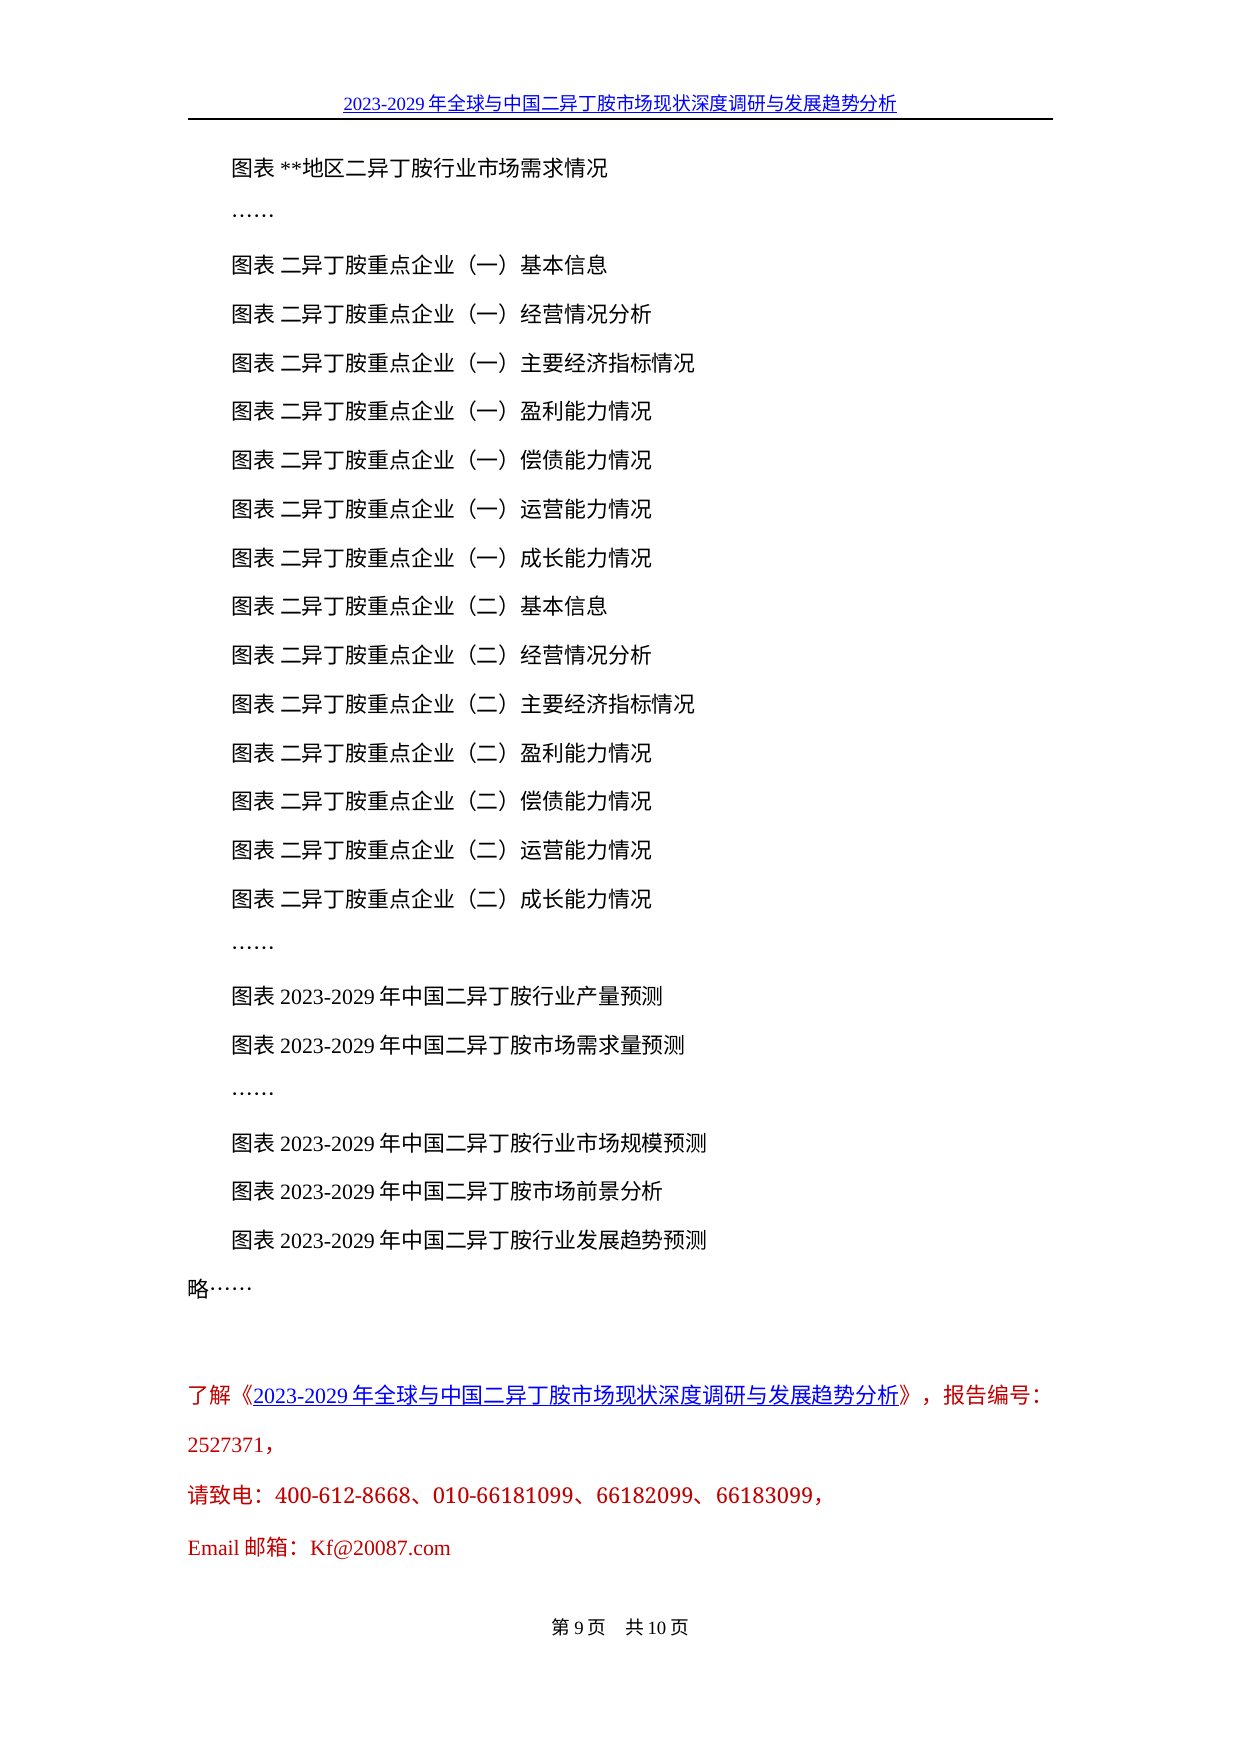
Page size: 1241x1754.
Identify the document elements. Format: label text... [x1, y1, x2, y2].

text 请致电：400-612-8668、010-66181099、66182099、66183099， [187, 1478, 1053, 1511]
text 了解《2023-2029年全球与中国二异丁胺市场现状深度调研与发展趋势分析》，报告编号：2527371， [187, 1378, 1053, 1459]
text Email邮箱：Kf@20087.com [187, 1530, 1053, 1562]
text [187, 150, 1053, 1304]
